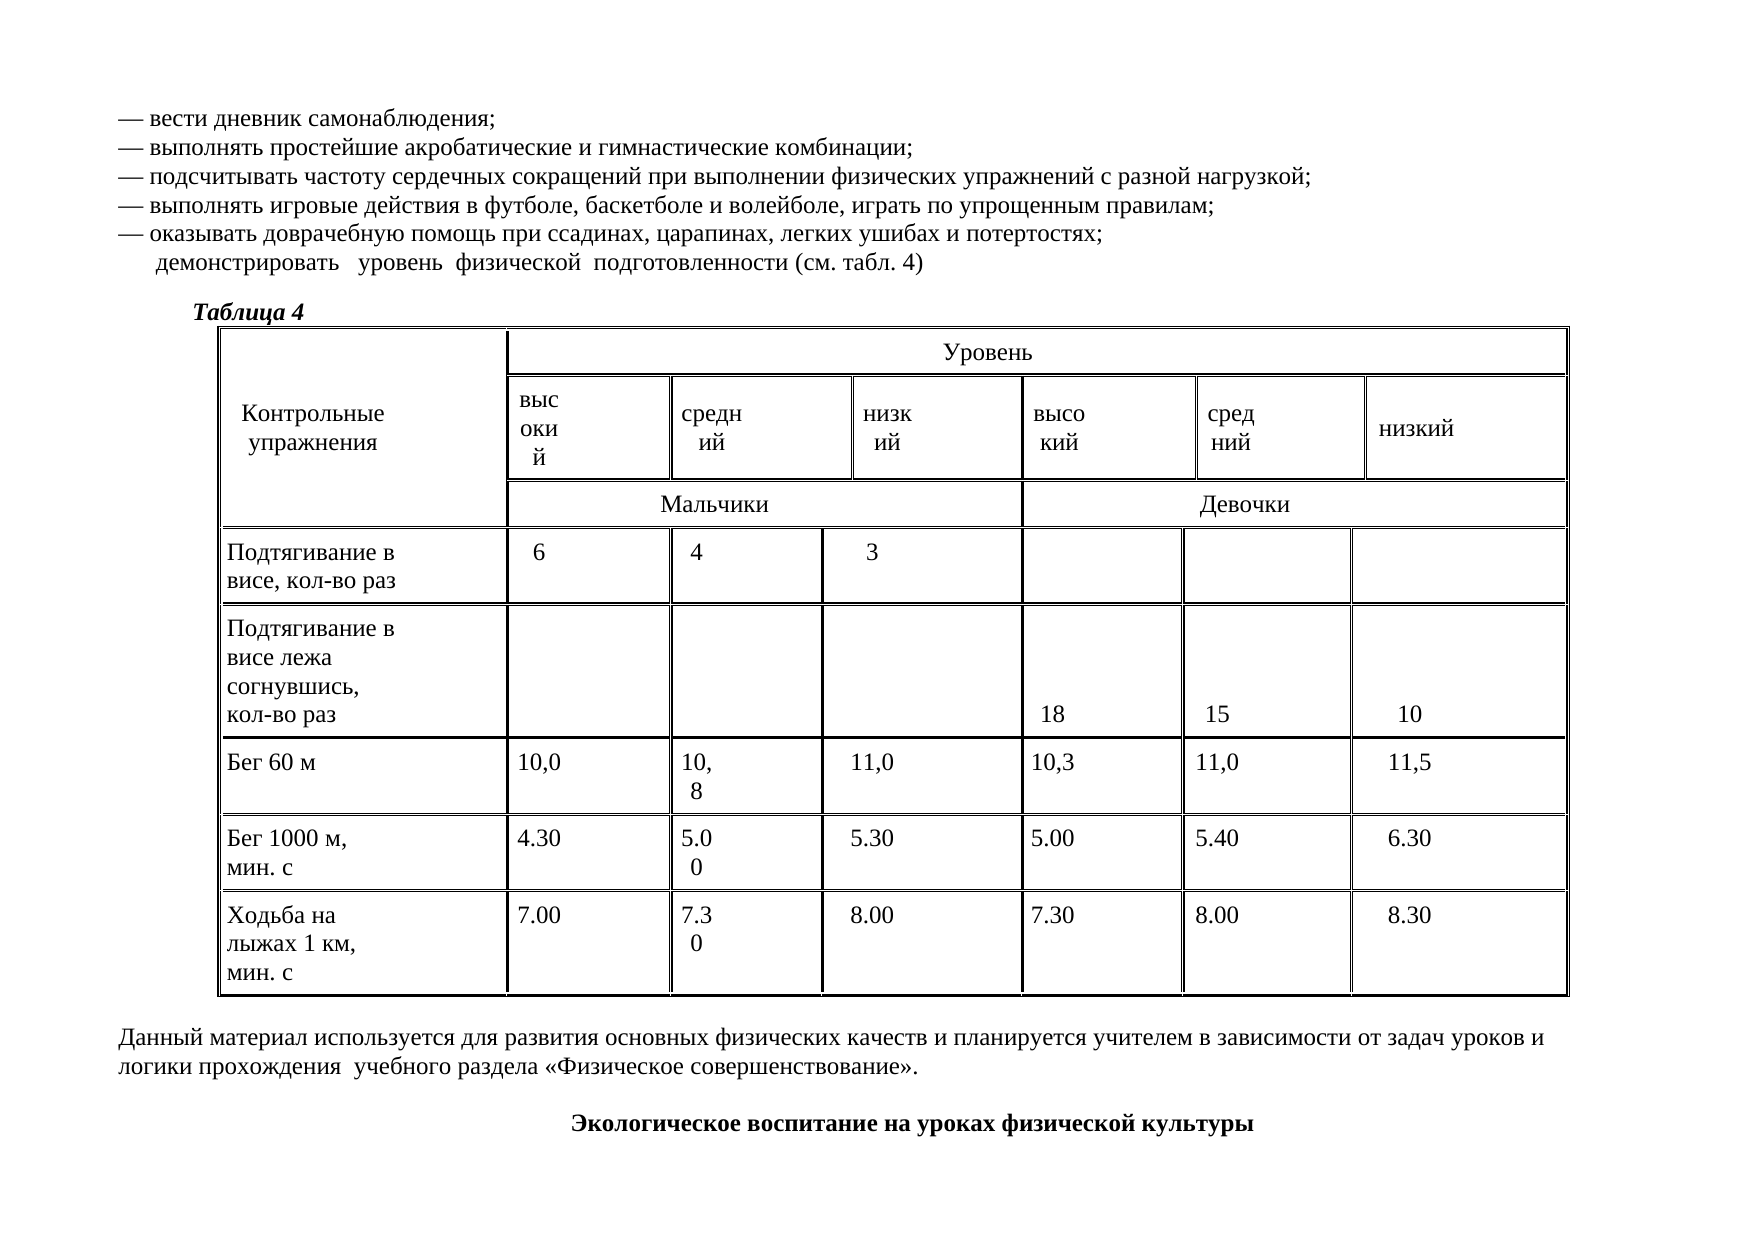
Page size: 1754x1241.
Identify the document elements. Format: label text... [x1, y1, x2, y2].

text Экологическое воспитание на уроках физической культуры [156, 1108, 1668, 1137]
table_cell [673, 606, 821, 736]
table_cell 7.30 [671, 892, 822, 994]
table_cell Девочки [1024, 478, 1567, 526]
text Таблица 4 [118, 297, 1568, 326]
table_cell 10,0 [509, 739, 669, 812]
table_cell Ходьба на лыжах , мин. с [219, 889, 507, 994]
table_cell 6 [509, 529, 669, 602]
table_cell Бег [221, 736, 506, 812]
table_cell 4.30 [509, 816, 669, 889]
text Данный материал используется для развития основных физических качеств и планируется учителем в зависимости от задач уроков и логики прохождения учебного раздела «Физическое совершенствование». [118, 1022, 1568, 1080]
table_cell 15 [1185, 606, 1350, 736]
table_cell [1351, 526, 1568, 602]
table_cell Мальчики [509, 482, 1021, 526]
table_cell [824, 606, 1021, 736]
table_cell [509, 606, 669, 736]
table_cell 11,0 [1185, 739, 1350, 812]
table_cell 4 [673, 529, 821, 602]
table_cell [1185, 529, 1350, 602]
table_cell средний [673, 377, 851, 478]
table_cell 6.30 [1353, 813, 1567, 889]
table_cell 11,5 [1353, 736, 1566, 812]
table_cell 10 [1353, 602, 1567, 736]
table_cell 7.00 [507, 889, 671, 994]
table_cell средний [1198, 377, 1364, 478]
table_cell 8.00 [822, 892, 1022, 994]
table_cell низкий [1367, 373, 1567, 478]
table_cell [1024, 529, 1181, 602]
table_cell 3 [824, 529, 1021, 602]
table_header Уровень [507, 329, 1566, 373]
table_cell 8.30 [1351, 889, 1568, 994]
table_cell 5.30 [824, 816, 1021, 889]
table_cell 18 [1024, 606, 1181, 736]
table_cell 5.00 [673, 816, 821, 889]
table_cell 5.00 [1024, 816, 1181, 889]
table_cell Подтягивание в висе лежа согнувшись, кол-во раз [221, 602, 506, 736]
table_header Контрольные упражнения [219, 327, 507, 526]
table_cell высокий [1024, 377, 1195, 478]
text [118, 103, 1568, 276]
table_cell Подтягивание в висе, кол-во раз [219, 526, 507, 602]
table_cell 5.40 [1185, 816, 1350, 889]
table_cell 10,3 [1024, 739, 1181, 812]
table_cell низкий [854, 377, 1021, 478]
table_cell 10,8 [673, 739, 821, 812]
table_cell 7.30 [1022, 889, 1183, 994]
table_cell 8.00 [1183, 892, 1351, 994]
table_cell Бег , мин. с [221, 813, 506, 889]
table_cell 11,0 [824, 739, 1021, 812]
table_cell высокий [509, 377, 669, 478]
